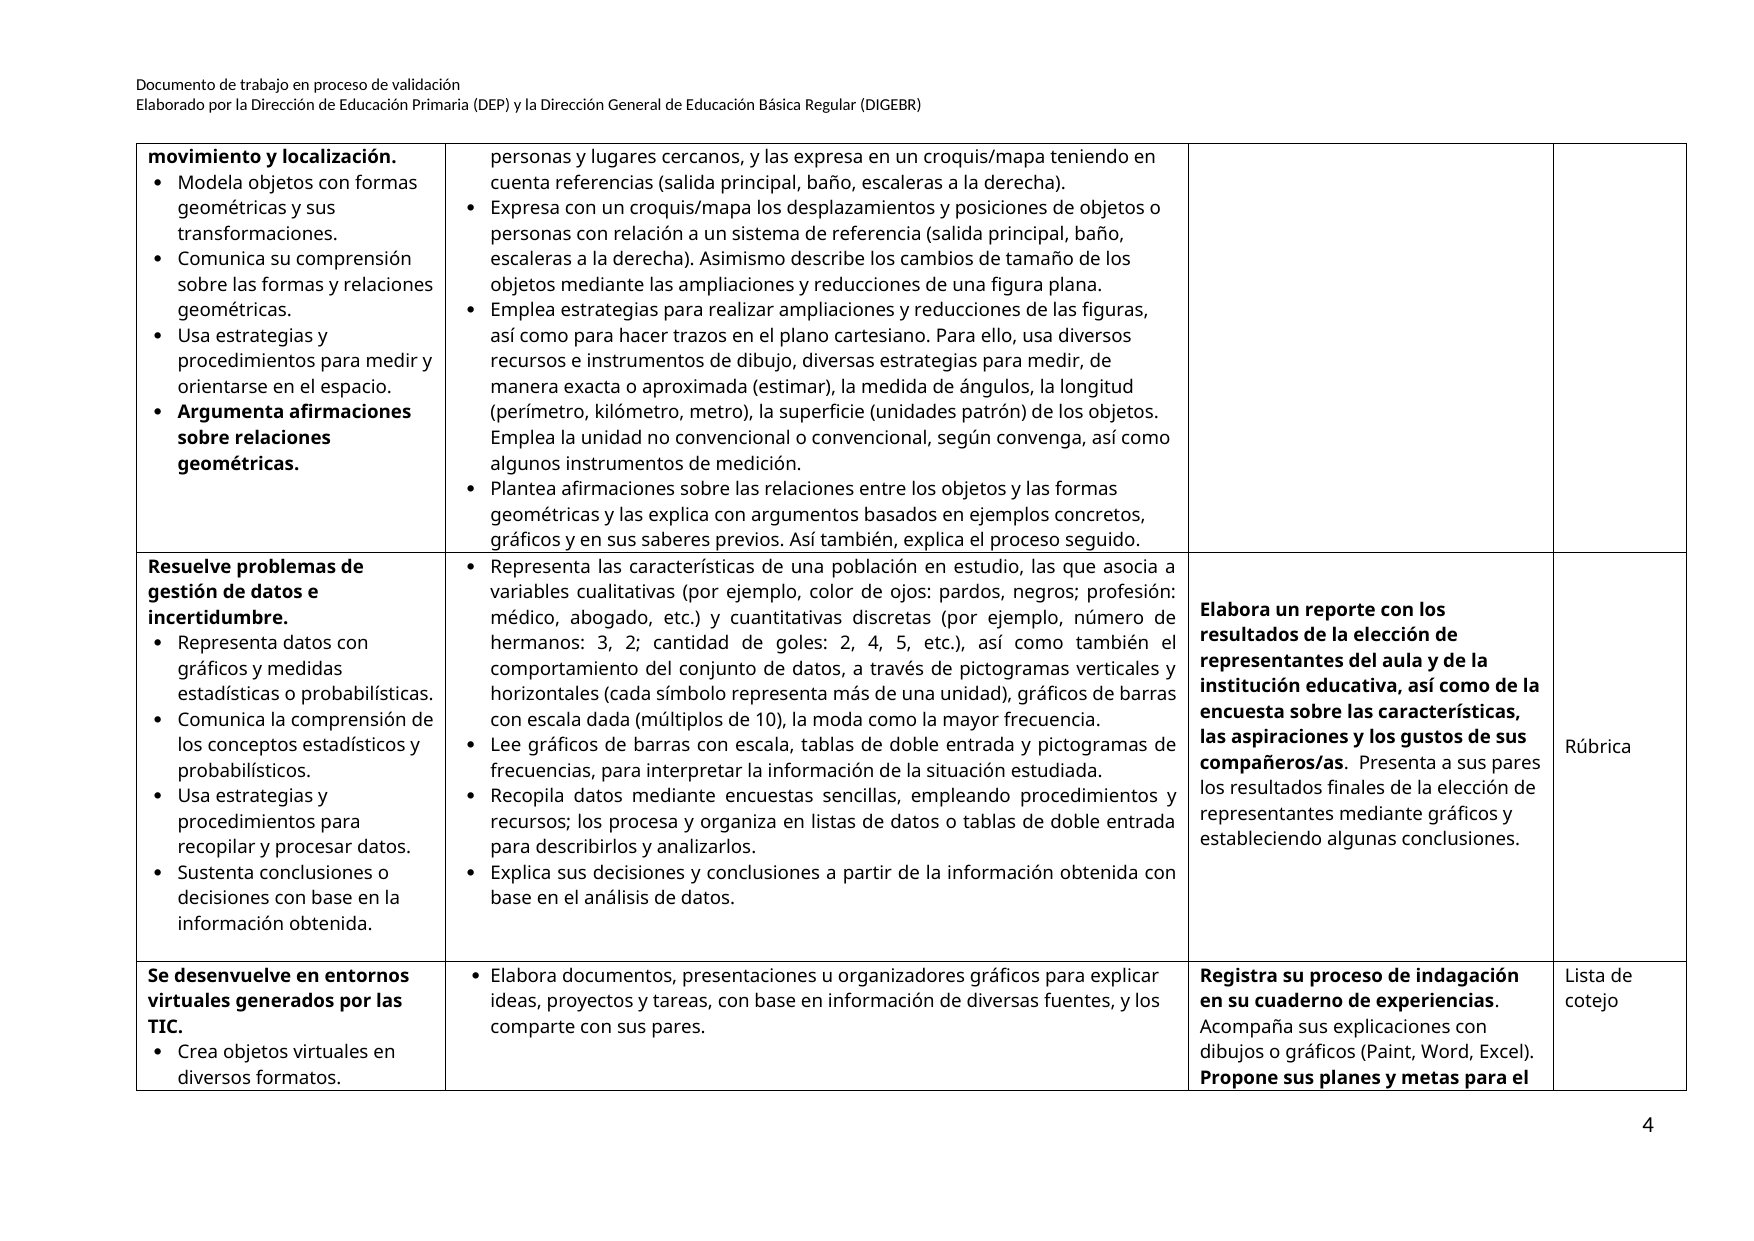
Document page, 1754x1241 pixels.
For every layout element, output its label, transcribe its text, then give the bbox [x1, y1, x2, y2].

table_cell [1189, 962, 1553, 1090]
table_cell Elabora un reporte con los resultados de la elección de representantes del aula y de la institución educativa, así como de la encuesta sobre las características, las aspiraciones y los gustos de sus compañeros/as. Presenta a sus pares los resultados finales de la elección de representantes mediante gráficos y estableciendo algunas conclusiones. [1189, 553, 1553, 961]
table_cell Se desenvuelve en entornos virtuales generados por las TIC. Crea objetos virtuales en diversos formatos. [137, 962, 445, 1090]
table_cell Resuelve problemas de gestión de datos e incertidumbre. Representa datos con gráficos y medidas estadísticas o probabilísticas. Comunica la comprensión de los conceptos estadísticos y probabilísticos. Usa estrategias y procedimientos para recopilar y procesar datos. Sustenta conclusiones o decisiones con base en la información obtenida. [137, 553, 445, 961]
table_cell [137, 144, 445, 552]
table_cell Elabora documentos, presentaciones u organizadores gráficos para explicar ideas, proyectos y tareas, con base en información de diversas fuentes, y los comparte con sus pares. [446, 962, 1188, 1090]
table_cell Rúbrica [1554, 553, 1686, 961]
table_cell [446, 144, 1188, 552]
table_cell Representa las características de una población en estudio, las que asocia a variables cualitativas (por ejemplo, color de ojos: pardos, negros; profesión: médico, abogado, etc.) y cuantitativas discretas (por ejemplo, número de hermanos: 3, 2; cantidad de goles: 2, 4, 5, etc.), así como también el comportamiento del conjunto de datos, a través de pictogramas verticales y horizontales (cada símbolo representa más de una unidad), gráficos de barras con escala dada (múltiplos de 10), la moda como la mayor frecuencia. Lee gráficos de barras con escala, tablas de doble entrada y pictogramas de frecuencias, para interpretar la información de la situación estudiada. Recopila datos mediante encuestas sencillas, empleando procedimientos y recursos; los procesa y organiza en listas de datos o tablas de doble entrada para describirlos y analizarlos. Explica sus decisiones y conclusiones a partir de la información obtenida con base en el análisis de datos. [446, 553, 1188, 961]
table_cell Lista de cotejo [1554, 962, 1686, 1090]
